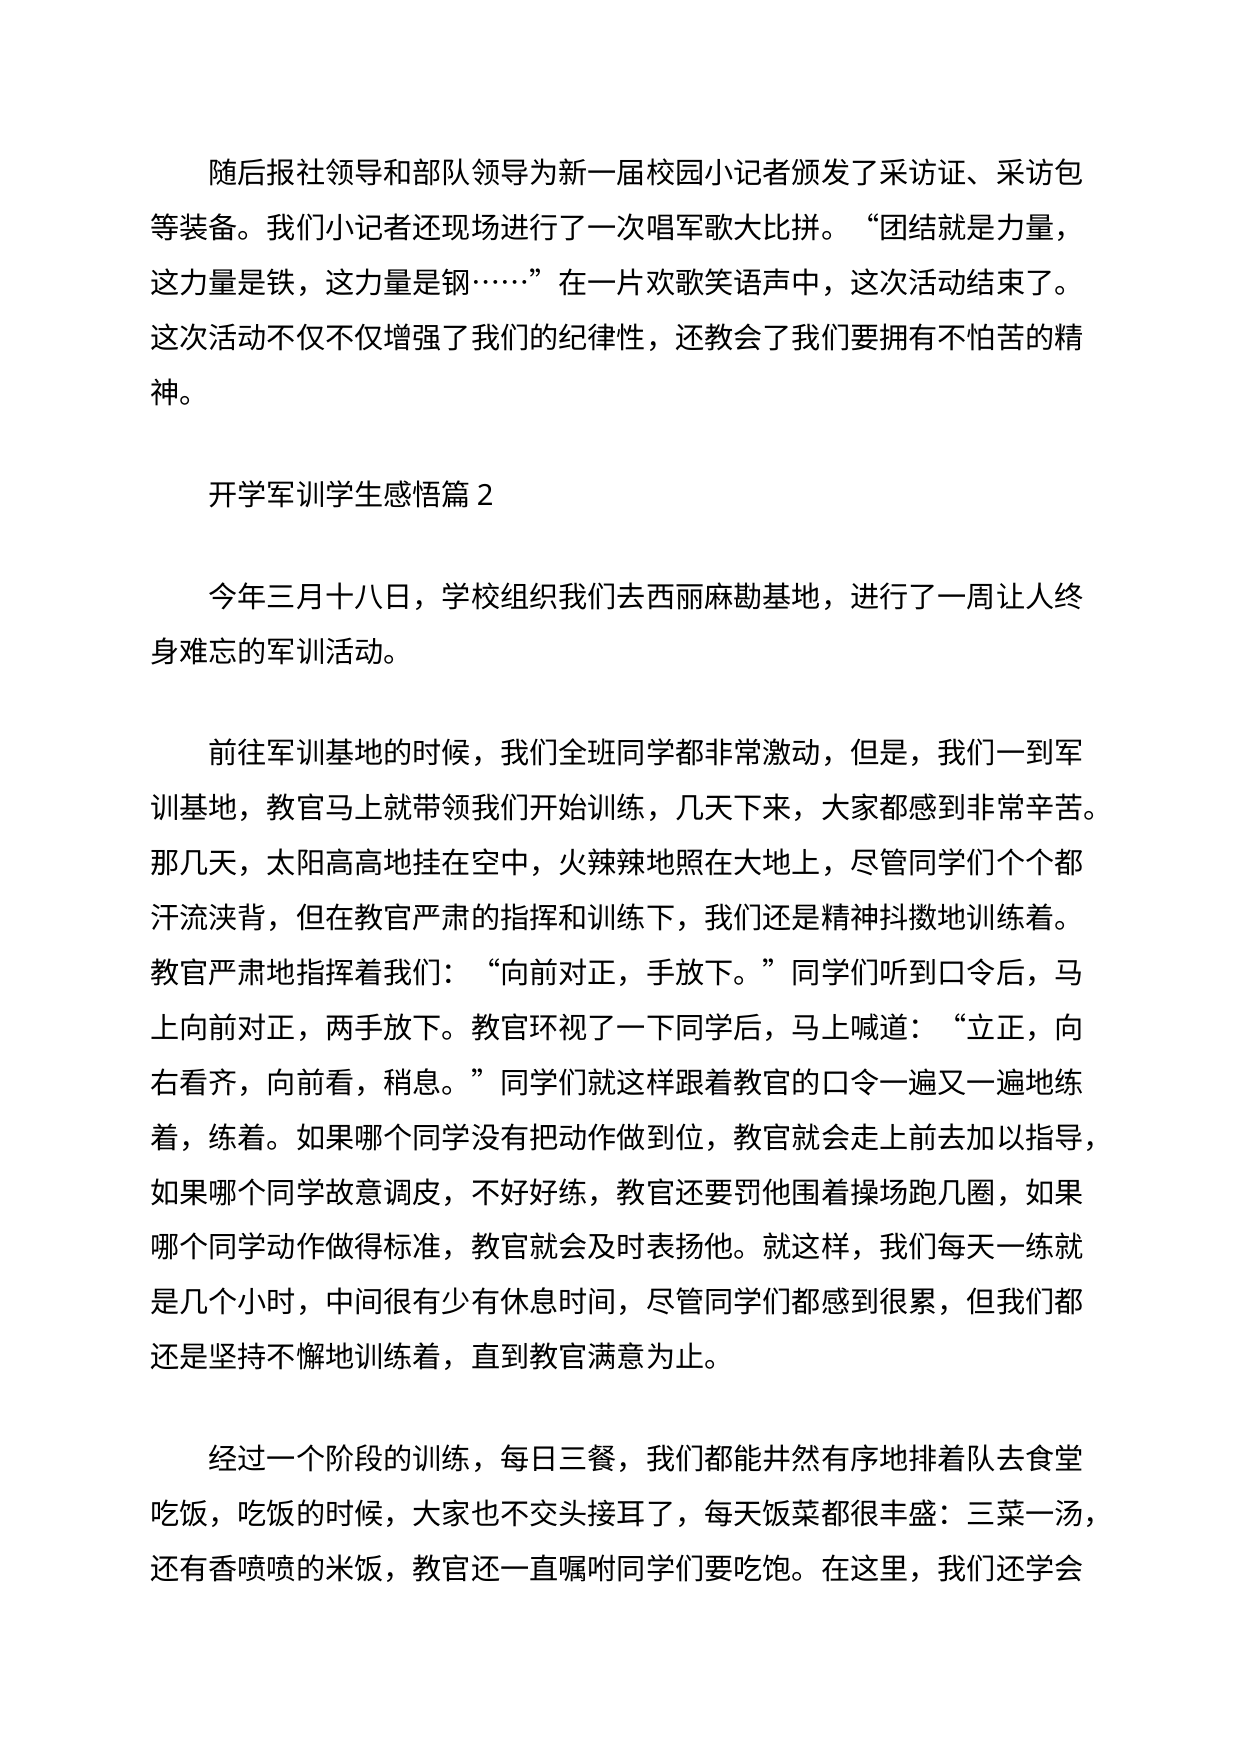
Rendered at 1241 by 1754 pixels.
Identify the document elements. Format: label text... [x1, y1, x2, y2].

text 随后报社领导和部队领导为新一届校园小记者颁发了采访证、采访包等装备。我们小记者还现场进行了一次唱军歌大比拼。“团结就是力量，这力量是铁，这力量是钢……”在一片欢歌笑语声中，这次活动结束了。这次活动不仅不仅增强了我们的纪律性，还教会了我们要拥有不怕苦的精神。 [150, 150, 1090, 412]
text 开学军训学生感悟篇2 [150, 471, 1090, 514]
text 今年三月十八日，学校组织我们去西丽麻勘基地，进行了一周让人终身难忘的军训活动。 [150, 573, 1090, 671]
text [150, 1436, 1090, 1588]
text 前往军训基地的时候，我们全班同学都非常激动，但是，我们一到军训基地，教官马上就带领我们开始训练，几天下来，大家都感到非常辛苦。那几天，太阳高高地挂在空中，火辣辣地照在大地上，尽管同学们个个都汗流浃背，但在教官严肃的指挥和训练下，我们还是精神抖擞地训练着。教官严肃地指挥着我们：“向前对正，手放下。”同学们听到口令后，马上向前对正，两手放下。教官环视了一下同学后，马上喊道：“立正，向右看齐，向前看，稍息。”同学们就这样跟着教官的口令一遍又一遍地练着，练着。如果哪个同学没有把动作做到位，教官就会走上前去加以指导，如果哪个同学故意调皮，不好好练，教官还要罚他围着操场跑几圈，如果哪个同学动作做得标准，教官就会及时表扬他。就这样，我们每天一练就是几个小时，中间很有少有休息时间，尽管同学们都感到很累，但我们都还是坚持不懈地训练着，直到教官满意为止。 [150, 730, 1090, 1376]
